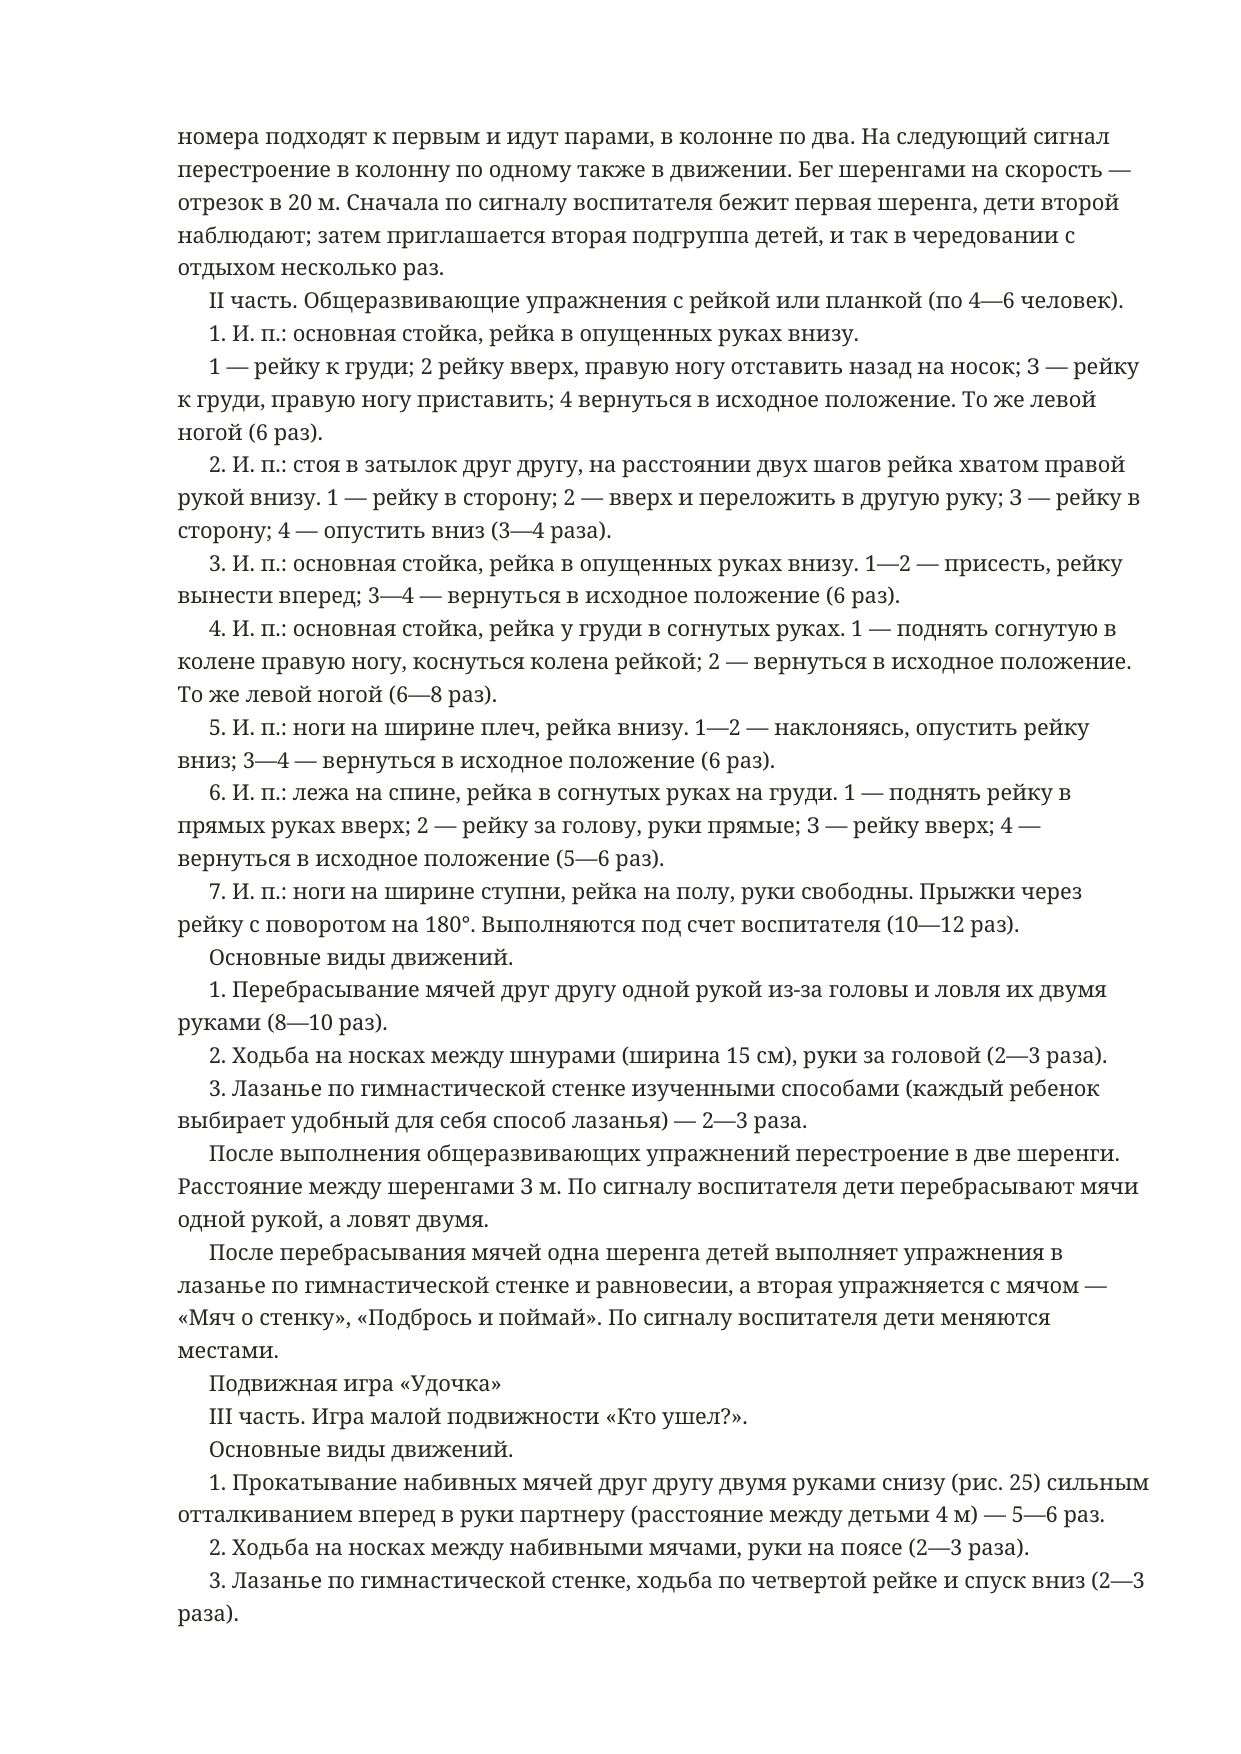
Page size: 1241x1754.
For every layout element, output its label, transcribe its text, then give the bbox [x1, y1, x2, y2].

text II часть. Общеразвивающие упражнения с рейкой или планкой (по 4—6 человек). [177, 282, 1152, 315]
text 4. И. п.: основная стойка, рейка у груди в согнутых руках. 1 — поднять согнутую в колене правую ногу, коснуться колена рейкой; 2 — вернуться в исходное положение. То же левой ногой (6—8 раз). [177, 610, 1152, 709]
text 1. И. п.: основная стойка, рейка в опущенных руках внизу. [177, 315, 1152, 348]
text 1. Прокатывание набивных мячей друг другу двумя руками снизу (рис. 25) сильным отталкиванием вперед в руки партнеру (расстояние между детьми 4 м) — 5—6 раз. [177, 1463, 1152, 1529]
text 6. И. п.: лежа на спине, рейка в согнутых руках на груди. 1 — поднять рейку в прямых руках вверх; 2 — рейку за голову, руки прямые; З — рейку вверх; 4 — вернуться в исходное положение (5—6 раз). [177, 774, 1152, 873]
text Основные виды движений. [177, 938, 1152, 971]
text 2. И. п.: стоя в затылок друг другу, на расстоянии двух шагов рейка хватом правой рукой внизу. 1 — рейку в сторону; 2 — вверх и переложить в другую руку; З — рейку в сторону; 4 — опустить вниз (3—4 раза). [177, 446, 1152, 545]
text III часть. Игра малой подвижности «Кто ушел?». [177, 1398, 1152, 1431]
text После выполнения общеразвивающих упражнений перестроение в две шеренги. Расстояние между шеренгами З м. По сигналу воспитателя дети перебрасывают мячи одной рукой, а ловят двумя. [177, 1135, 1152, 1234]
text 1 — рейку к груди; 2 рейку вверх, правую ногу отставить назад на носок; З — рейку к груди, правую ногу приставить; 4 вернуться в исходное положение. То же левой ногой (6 раз). [177, 348, 1152, 446]
text 5. И. п.: ноги на ширине плеч, рейка внизу. 1—2 — наклоняясь, опустить рейку вниз; 3—4 — вернуться в исходное положение (6 раз). [177, 709, 1152, 774]
text 2. Ходьба на носках между шнурами (ширина 15 см), руки за головой (2—3 раза). [177, 1037, 1152, 1070]
text После перебрасывания мячей одна шеренга детей выполняет упражнения в лазанье по гимнастической стенке и равновесии, а вторая упражняется с мячом — «Мяч о стенку», «Подбрось и поймай». По сигналу воспитателя дети меняются местами. [177, 1234, 1152, 1365]
text 3. Лазанье по гимнастической стенке, ходьба по четвертой рейке и спуск вниз (2—3 раза). [177, 1562, 1152, 1627]
text 1. Перебрасывание мячей друг другу одной рукой из-за головы и ловля их двумя руками (8—10 раз). [177, 971, 1152, 1037]
text 3. Лазанье по гимнастической стенке изученными способами (каждый ребенок выбирает удобный для себя способ лазанья) — 2—3 раза. [177, 1070, 1152, 1135]
text 2. Ходьба на носках между набивными мячами, руки на поясе (2—3 раза). [177, 1529, 1152, 1562]
text 3. И. п.: основная стойка, рейка в опущенных руках внизу. 1—2 — присесть, рейку вынести вперед; 3—4 — вернуться в исходное положение (6 раз). [177, 545, 1152, 610]
text Подвижная игра «Удочка» [177, 1365, 1152, 1398]
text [177, 118, 1152, 282]
text 7. И. п.: ноги на ширине ступни, рейка на полу, руки свободны. Прыжки через рейку с поворотом на 180°. Выполняются под счет воспитателя (10—12 раз). [177, 873, 1152, 938]
text Основные виды движений. [177, 1431, 1152, 1463]
